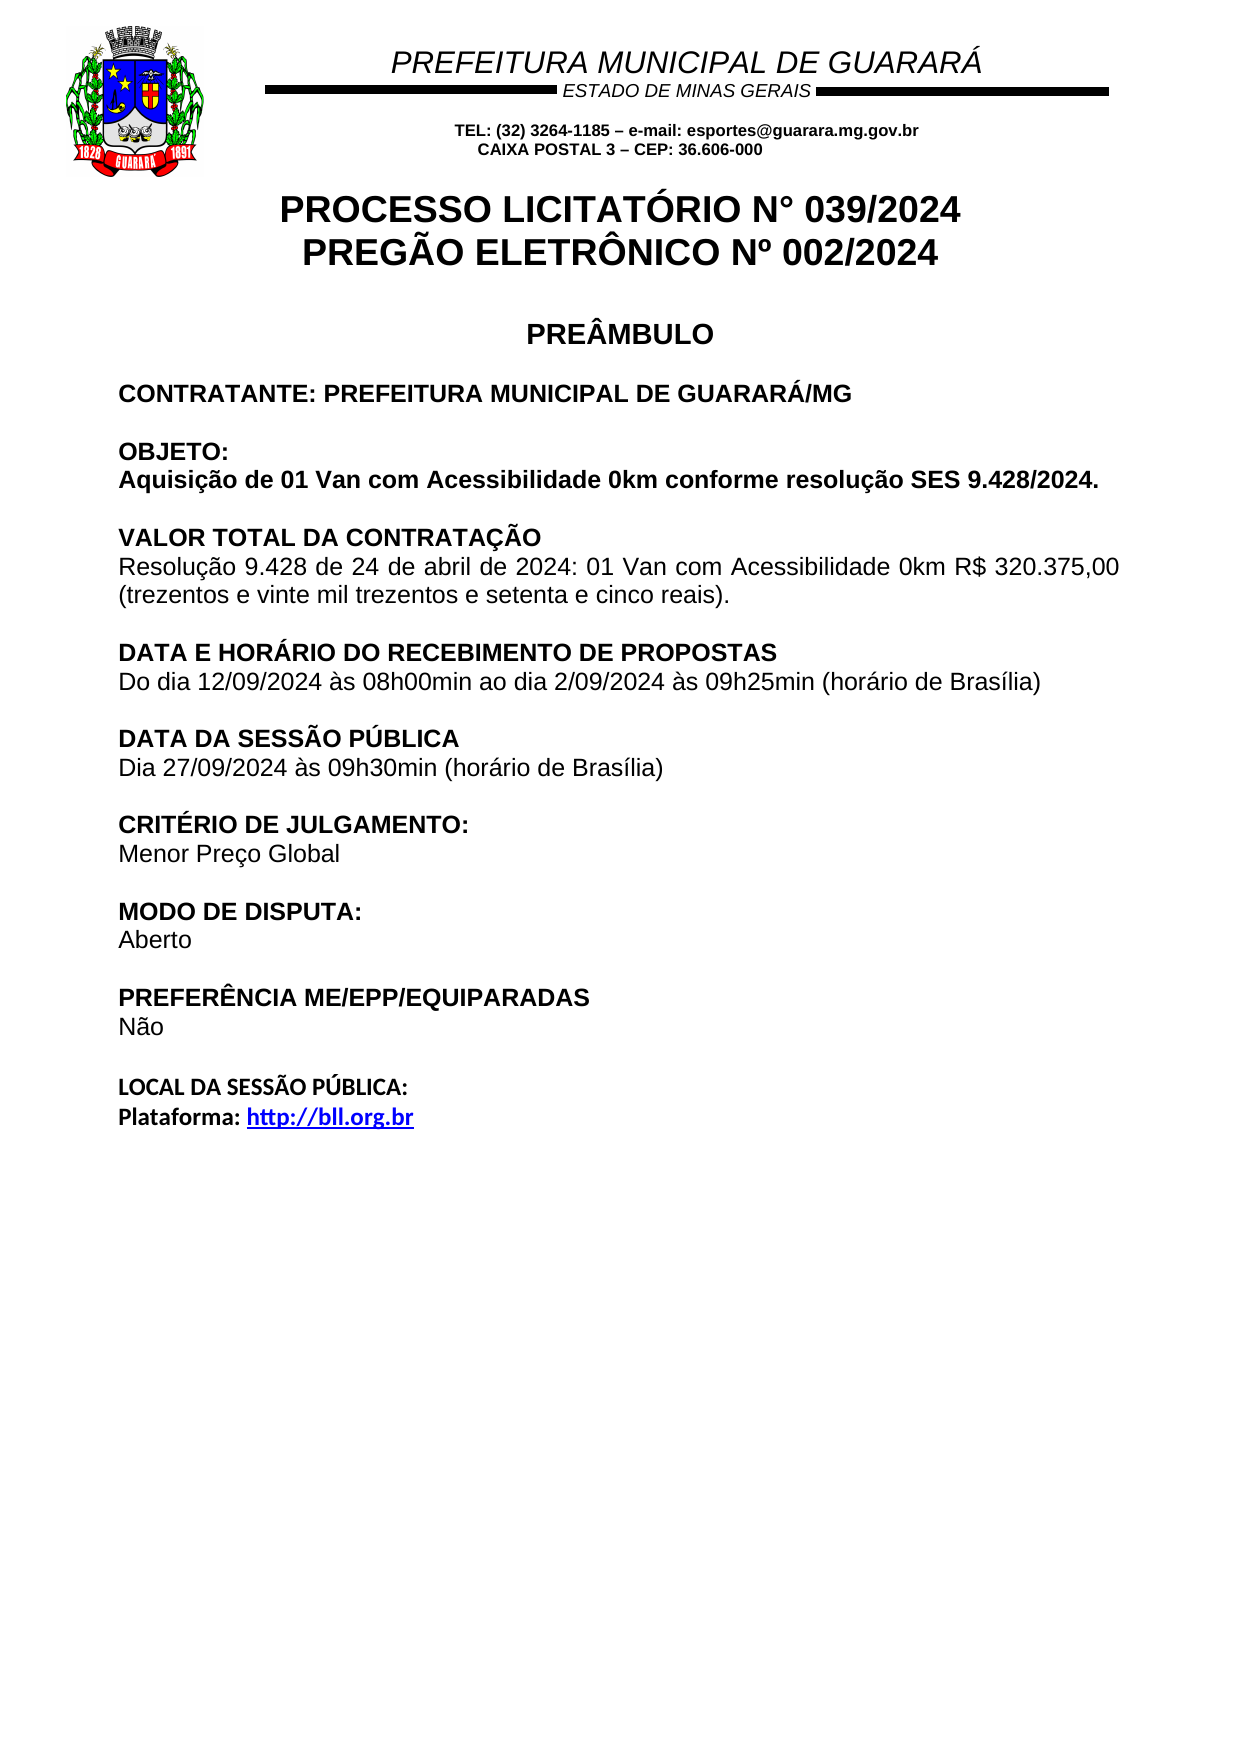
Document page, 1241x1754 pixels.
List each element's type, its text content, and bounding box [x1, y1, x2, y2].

text Do dia 12/09/2024 às 08h00min ao dia 2/09/2024 às 09h25min (horário de Brasília) [118, 667, 1122, 695]
text Aberto [118, 925, 1122, 954]
text Plataforma: http://bll.org.br [118, 1101, 1122, 1132]
text MODO DE DISPUTA: [118, 897, 1122, 925]
picture [66, 26, 204, 177]
text PREGÃO ELETRÔNICO Nº 002/2024 [118, 231, 1122, 274]
text Não [118, 1012, 1122, 1040]
text Menor Preço Global [118, 839, 1122, 868]
text VALOR TOTAL DA CONTRATAÇÃO [118, 523, 1122, 552]
text PREFERÊNCIA ME/EPP/EQUIPARADAS [118, 983, 1122, 1012]
text PREÂMBULO [118, 317, 1122, 350]
text DATA E HORÁRIO DO RECEBIMENTO DE PROPOSTAS [118, 638, 1122, 667]
text CRITÉRIO DE JULGAMENTO: [118, 810, 1122, 839]
text Dia 27/09/2024 às 09h30min (horário de Brasília) [118, 753, 1122, 782]
text PROCESSO LICITATÓRIO N° 039/2024 [118, 187, 1122, 231]
text OBJETO: [118, 437, 1122, 465]
text Resolução 9.428 de 24 de abril de 2024: 01 Van com Acessibilidade 0km R$ 320.375,00 (trezentos e vinte mil trezentos e setenta e cinco reais). [118, 552, 1122, 609]
text LOCAL DA SESSÃO PÚBLICA: [118, 1071, 1122, 1101]
text Aquisição de 01 Van com Acessibilidade 0km conforme resolução SES 9.428/2024. [118, 465, 1122, 494]
text CONTRATANTE: PREFEITURA MUNICIPAL DE GUARARÁ/MG [118, 379, 1122, 408]
text DATA DA SESSÃO PÚBLICA [118, 724, 1122, 753]
